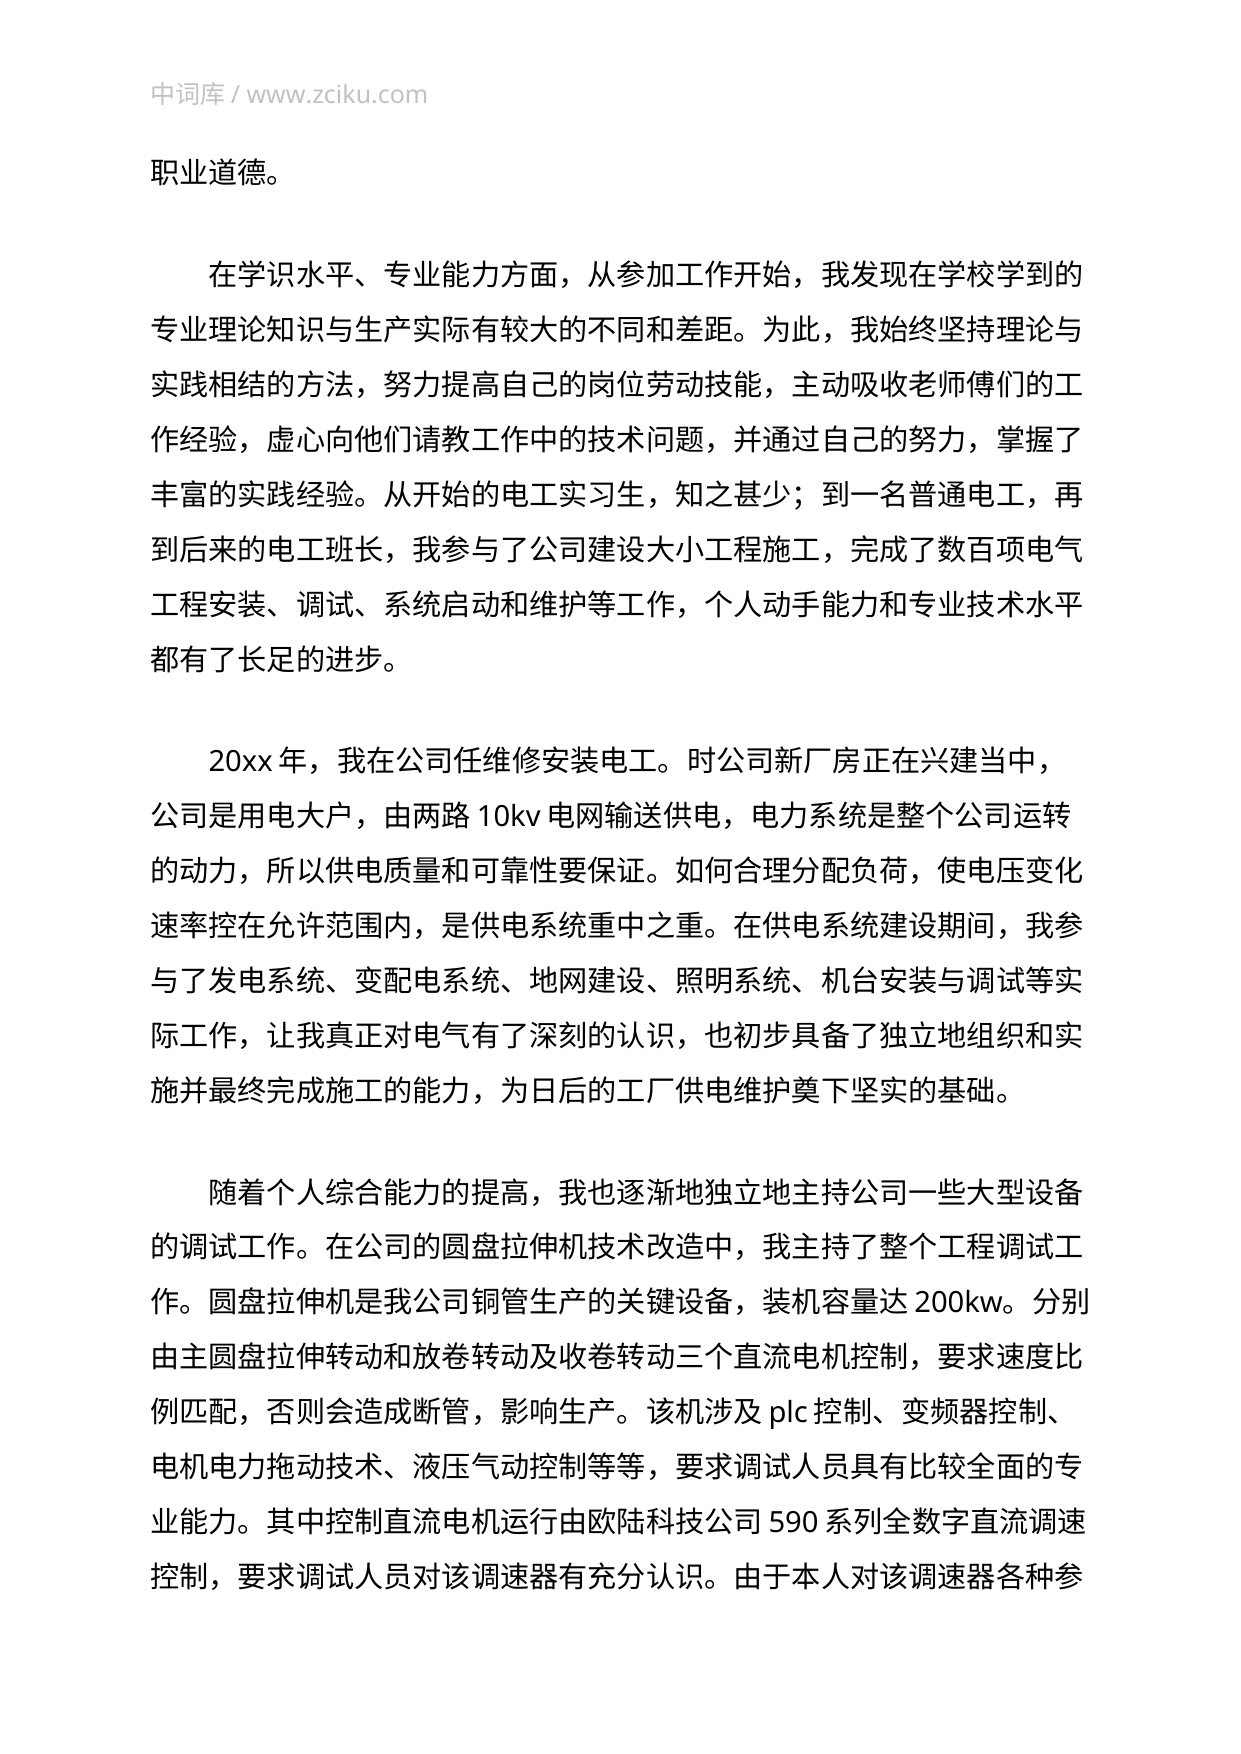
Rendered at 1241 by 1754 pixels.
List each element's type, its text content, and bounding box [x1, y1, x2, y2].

text 20xx年，我在公司任维修安装电工。时公司新厂房正在兴建当中，公司是用电大户，由两路10kv电网输送供电，电力系统是整个公司运转的动力，所以供电质量和可靠性要保证。如何合理分配负荷，使电压变化速率控在允许范围内，是供电系统重中之重。在供电系统建设期间，我参与了发电系统、变配电系统、地网建设、照明系统、机台安装与调试等实际工作，让我真正对电气有了深刻的认识，也初步具备了独立地组织和实施并最终完成施工的能力，为日后的工厂供电维护奠下坚实的基础。 [150, 738, 1090, 1110]
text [150, 1169, 1090, 1596]
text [150, 150, 1090, 192]
text 在学识水平、专业能力方面，从参加工作开始，我发现在学校学到的专业理论知识与生产实际有较大的不同和差距。为此，我始终坚持理论与实践相结的方法，努力提高自己的岗位劳动技能，主动吸收老师傅们的工作经验，虚心向他们请教工作中的技术问题，并通过自己的努力，掌握了丰富的实践经验。从开始的电工实习生，知之甚少；到一名普通电工，再到后来的电工班长，我参与了公司建设大小工程施工，完成了数百项电气工程安装、调试、系统启动和维护等工作，个人动手能力和专业技术水平都有了长足的进步。 [150, 252, 1090, 678]
